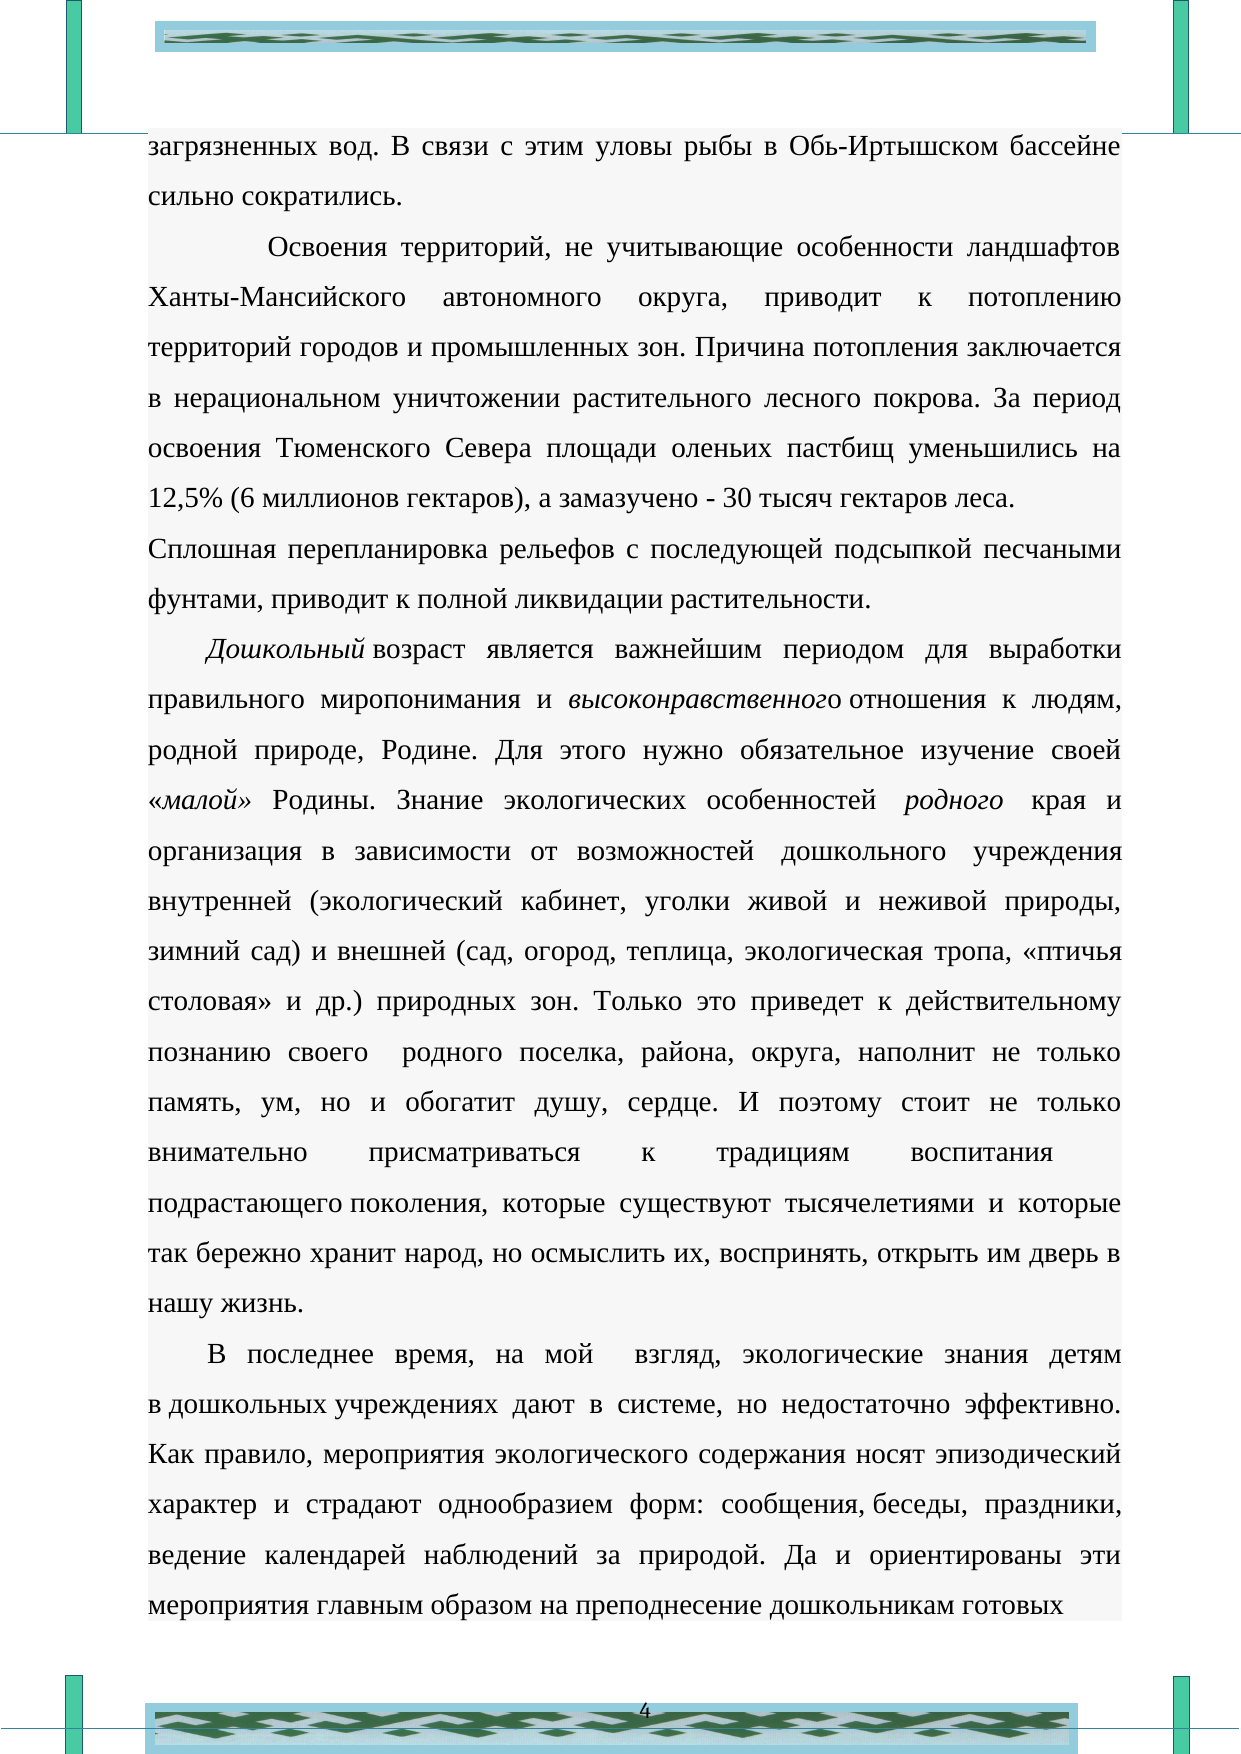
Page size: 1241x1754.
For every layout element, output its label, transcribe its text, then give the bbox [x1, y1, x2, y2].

picture [155, 1729, 1069, 1745]
text Освоения территорий, не учитывающие особенности ландшафтов Ханты-Мансийского автономного округа, приводит к потоплению территорий городов и промышленных зон. Причина потопления заключается в нерациональном уничтожении растительного лесного покрова. За период освоения Тюменского Севера площади оленьих пастбищ уменьшились на 12,5% (6 миллионов гектаров), а замазучено - 30 тысяч гектаров леса. [148, 229, 1122, 514]
text загрязненных вод. В связи с этим уловы рыбы в Обь-Иртышском бассейне сильно сократились. [148, 128, 1122, 212]
list В последнее время, на мой взгляд, экологические знания детям в дошкольных учреждениях дают в системе, но недостаточно эффективно. Как правило, мероприятия экологического содержания носят эпизодический характер и страдают однообразием форм: сообщения, беседы, праздники, ведение календарей наблюдений за природой. Да и ориентированы эти мероприятия главным образом на преподнесение дошкольникам готовых [148, 1336, 1122, 1621]
text Сплошная перепланировка рельефов с последующей подсыпкой песчаными фунтами, приводит к полной ликвидации растительности. [148, 531, 1122, 614]
picture [155, 1712, 1069, 1728]
list Дошкольный возраст является важнейшим периодом для выработки правильного миропонимания и высоконравственного отношения к людям, родной природе, Родине. Для этого нужно обязательное изучение своей «малой» Родины. Знание экологических особенностей родного края и организация в зависимости от возможностей дошкольного учреждения внутренней (экологический кабинет, уголки живой и неживой природы, зимний сад) и внешней (сад, огород, теплица, экологическая тропа, «птичья столовая» и др.) природных зон. Только это приведет к действительному познанию своего родного поселка, района, округа, наполнит не только память, ум, но и обогатит душу, сердце. И поэтому стоит не только внимательно присматриваться к традициям воспитания подрастающего поколения, которые существуют тысячелетиями и которые так бережно хранит народ, но осмыслить их, воспринять, открыть им дверь в нашу жизнь. [148, 631, 1122, 1319]
picture [164, 30, 1086, 43]
